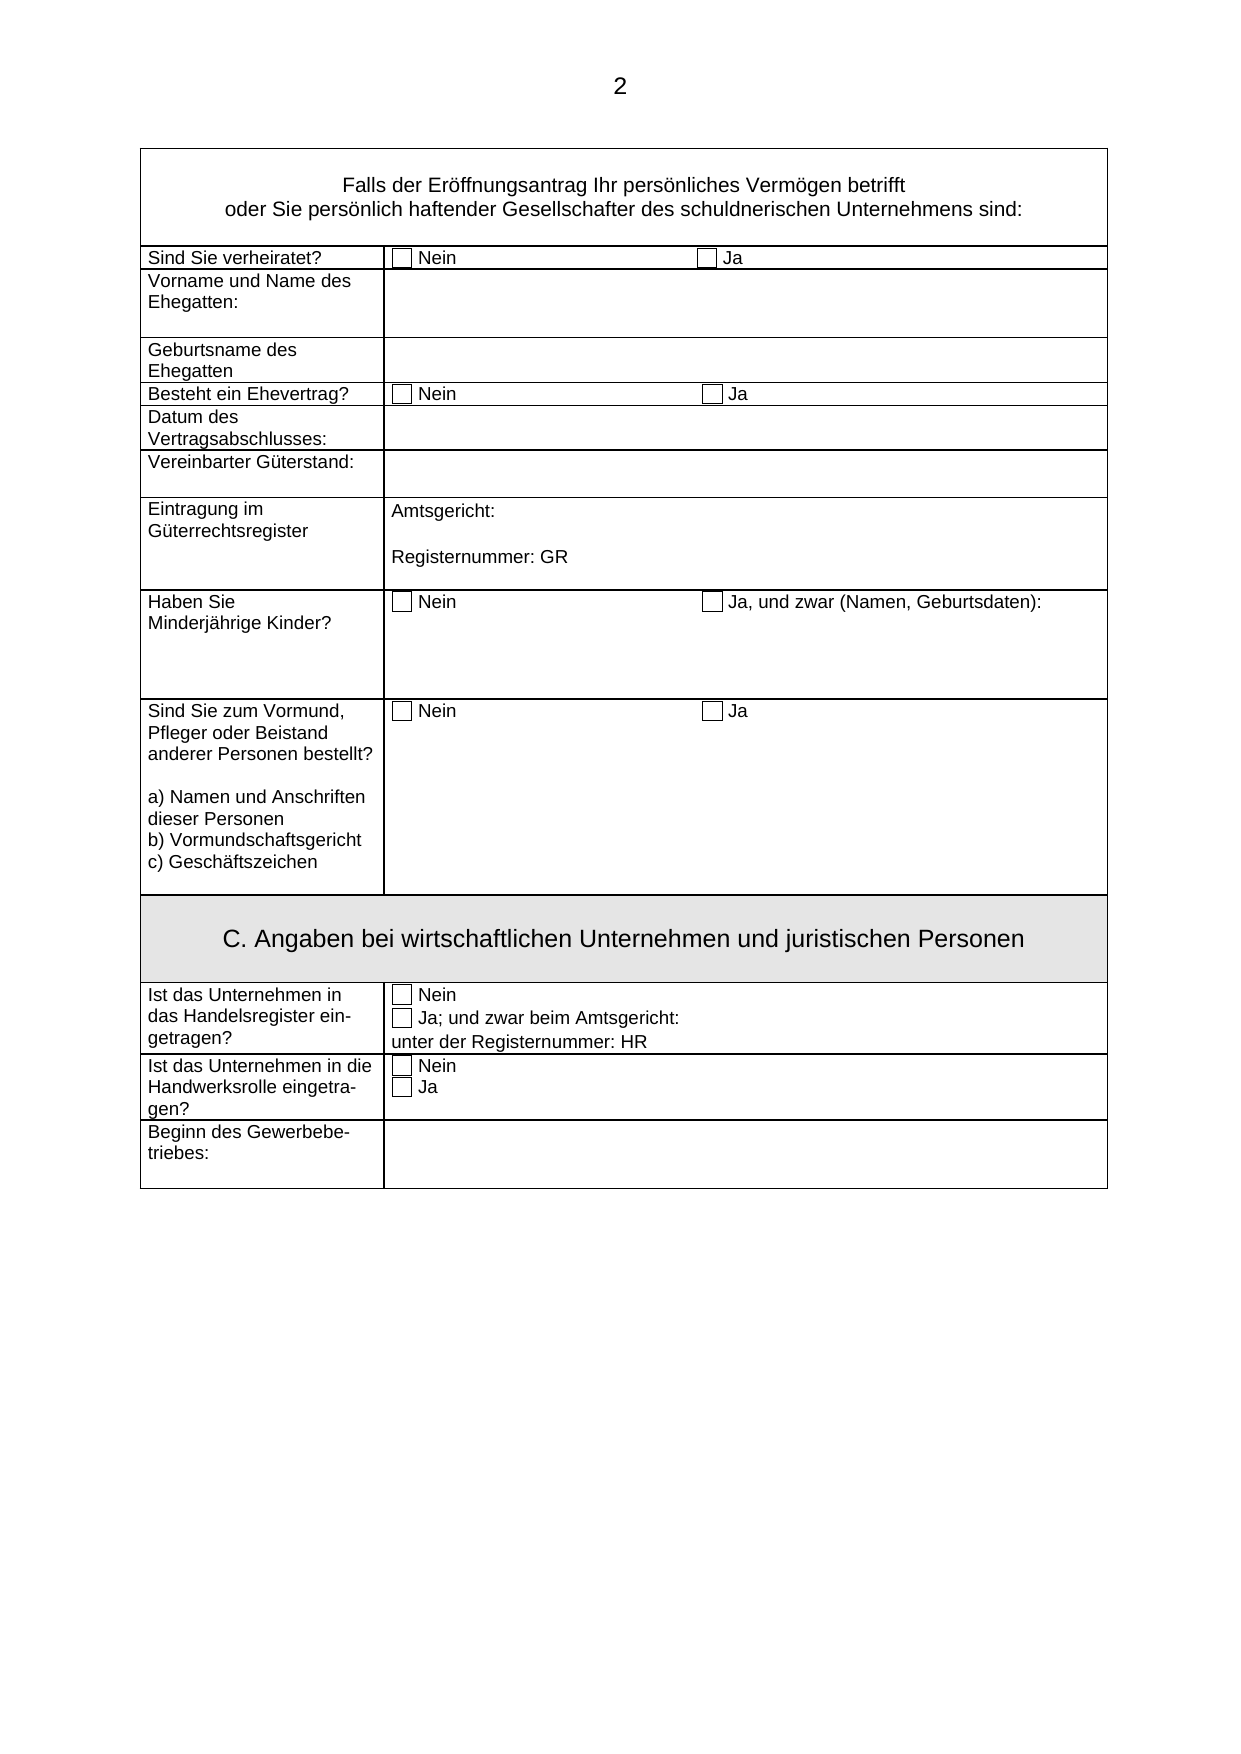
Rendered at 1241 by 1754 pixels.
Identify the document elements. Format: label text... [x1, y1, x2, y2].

table_cell Nein Ja [385, 247, 1107, 268]
table_cell Sind Sie zum Vormund, Pfleger oder Beistand anderer Personen bestellt? a) Namen und Anschriften dieser Personen b) Vormundschaftsgericht c) Geschäftszeichen [141, 700, 383, 894]
table_cell Ist das Unternehmen in die Handwerksrolle eingetragen? [141, 1055, 383, 1119]
table_cell Nein Ja [385, 1055, 1107, 1119]
table_cell [385, 406, 1107, 449]
table_cell Amtsgericht: Registernummer: GR [385, 498, 1107, 589]
table_cell [385, 451, 1107, 496]
table_cell Vereinbarter Güterstand: [141, 451, 383, 496]
table_cell Ist das Unternehmen in das Handelsregister eingetragen? [141, 983, 383, 1053]
table_cell Sind Sie verheiratet? [141, 247, 383, 268]
table_cell Nein Ja; und zwar beim Amtsgericht: unter der Registernummer: HR [385, 983, 1107, 1053]
table_cell Nein Ja [385, 383, 1107, 404]
table_cell Geburtsname des Ehegatten [141, 338, 383, 381]
table_cell Vorname und Name des Ehegatten: [141, 270, 383, 337]
table_cell [385, 270, 1107, 337]
table_cell Eintragung im Güterrechtsregister [141, 498, 383, 589]
table_cell Beginn des Gewerbebetriebes: [141, 1121, 383, 1188]
table_cell Datum des Vertragsabschlusses: [141, 406, 383, 449]
table_cell Falls der Eröffnungsantrag Ihr persönliches Vermögen betrifft oder Sie persönlich haftender Gesellschafter des schuldnerischen Unternehmens sind: [141, 149, 1107, 245]
table_cell C. Angaben bei wirtschaftlichen Unternehmen und juristischen Personen [141, 896, 1107, 982]
table_cell [385, 1121, 1107, 1188]
table_cell Nein Ja, und zwar (Namen, Geburtsdaten): [385, 591, 1107, 698]
table_cell Haben Sie Minderjährige Kinder? [141, 591, 383, 698]
table_cell [385, 338, 1107, 381]
table_cell Besteht ein Ehevertrag? [141, 383, 383, 404]
table_cell Nein Ja [385, 700, 1107, 894]
